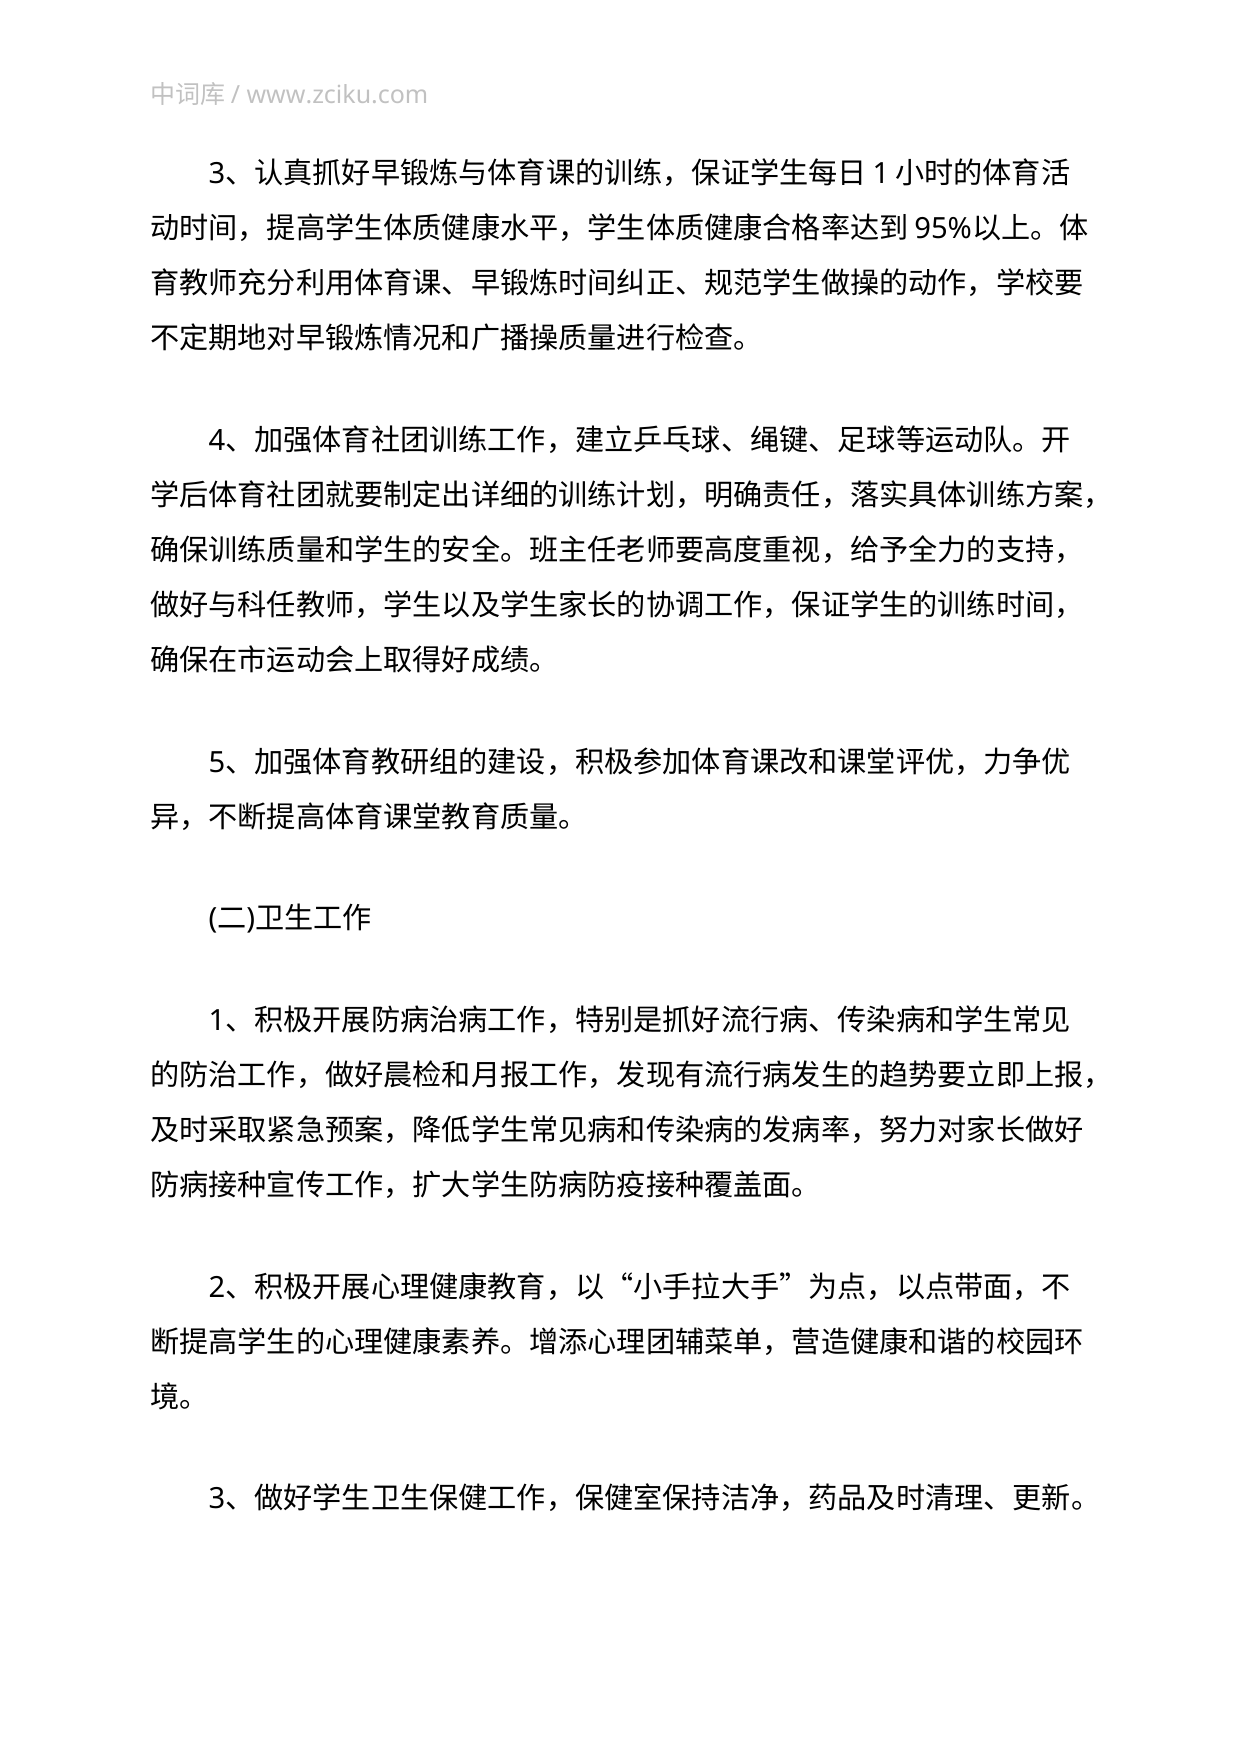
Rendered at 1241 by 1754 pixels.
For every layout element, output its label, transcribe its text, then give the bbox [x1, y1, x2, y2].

text 1、积极开展防病治病工作，特别是抓好流行病、传染病和学生常见的防治工作，做好晨检和月报工作，发现有流行病发生的趋势要立即上报，及时采取紧急预案，降低学生常见病和传染病的发病率，努力对家长做好防病接种宣传工作，扩大学生防病防疫接种覆盖面。 [150, 997, 1090, 1204]
text (二)卫生工作 [150, 895, 1090, 937]
text 5、加强体育教研组的建设，积极参加体育课改和课堂评优，力争优异，不断提高体育课堂教育质量。 [150, 738, 1090, 835]
text 3、认真抓好早锻炼与体育课的训练，保证学生每日1小时的体育活动时间，提高学生体质健康水平，学生体质健康合格率达到95%以上。体育教师充分利用体育课、早锻炼时间纠正、规范学生做操的动作，学校要不定期地对早锻炼情况和广播操质量进行检查。 [150, 150, 1090, 357]
text 3、做好学生卫生保健工作，保健室保持洁净，药品及时清理、更新。 [150, 1475, 1090, 1517]
text 4、加强体育社团训练工作，建立乒乓球、绳键、足球等运动队。开学后体育社团就要制定出详细的训练计划，明确责任，落实具体训练方案，确保训练质量和学生的安全。班主任老师要高度重视，给予全力的支持，做好与科任教师，学生以及学生家长的协调工作，保证学生的训练时间，确保在市运动会上取得好成绩。 [150, 417, 1090, 679]
text 2、积极开展心理健康教育，以“小手拉大手”为点，以点带面，不断提高学生的心理健康素养。增添心理团辅菜单，营造健康和谐的校园环境。 [150, 1263, 1090, 1416]
